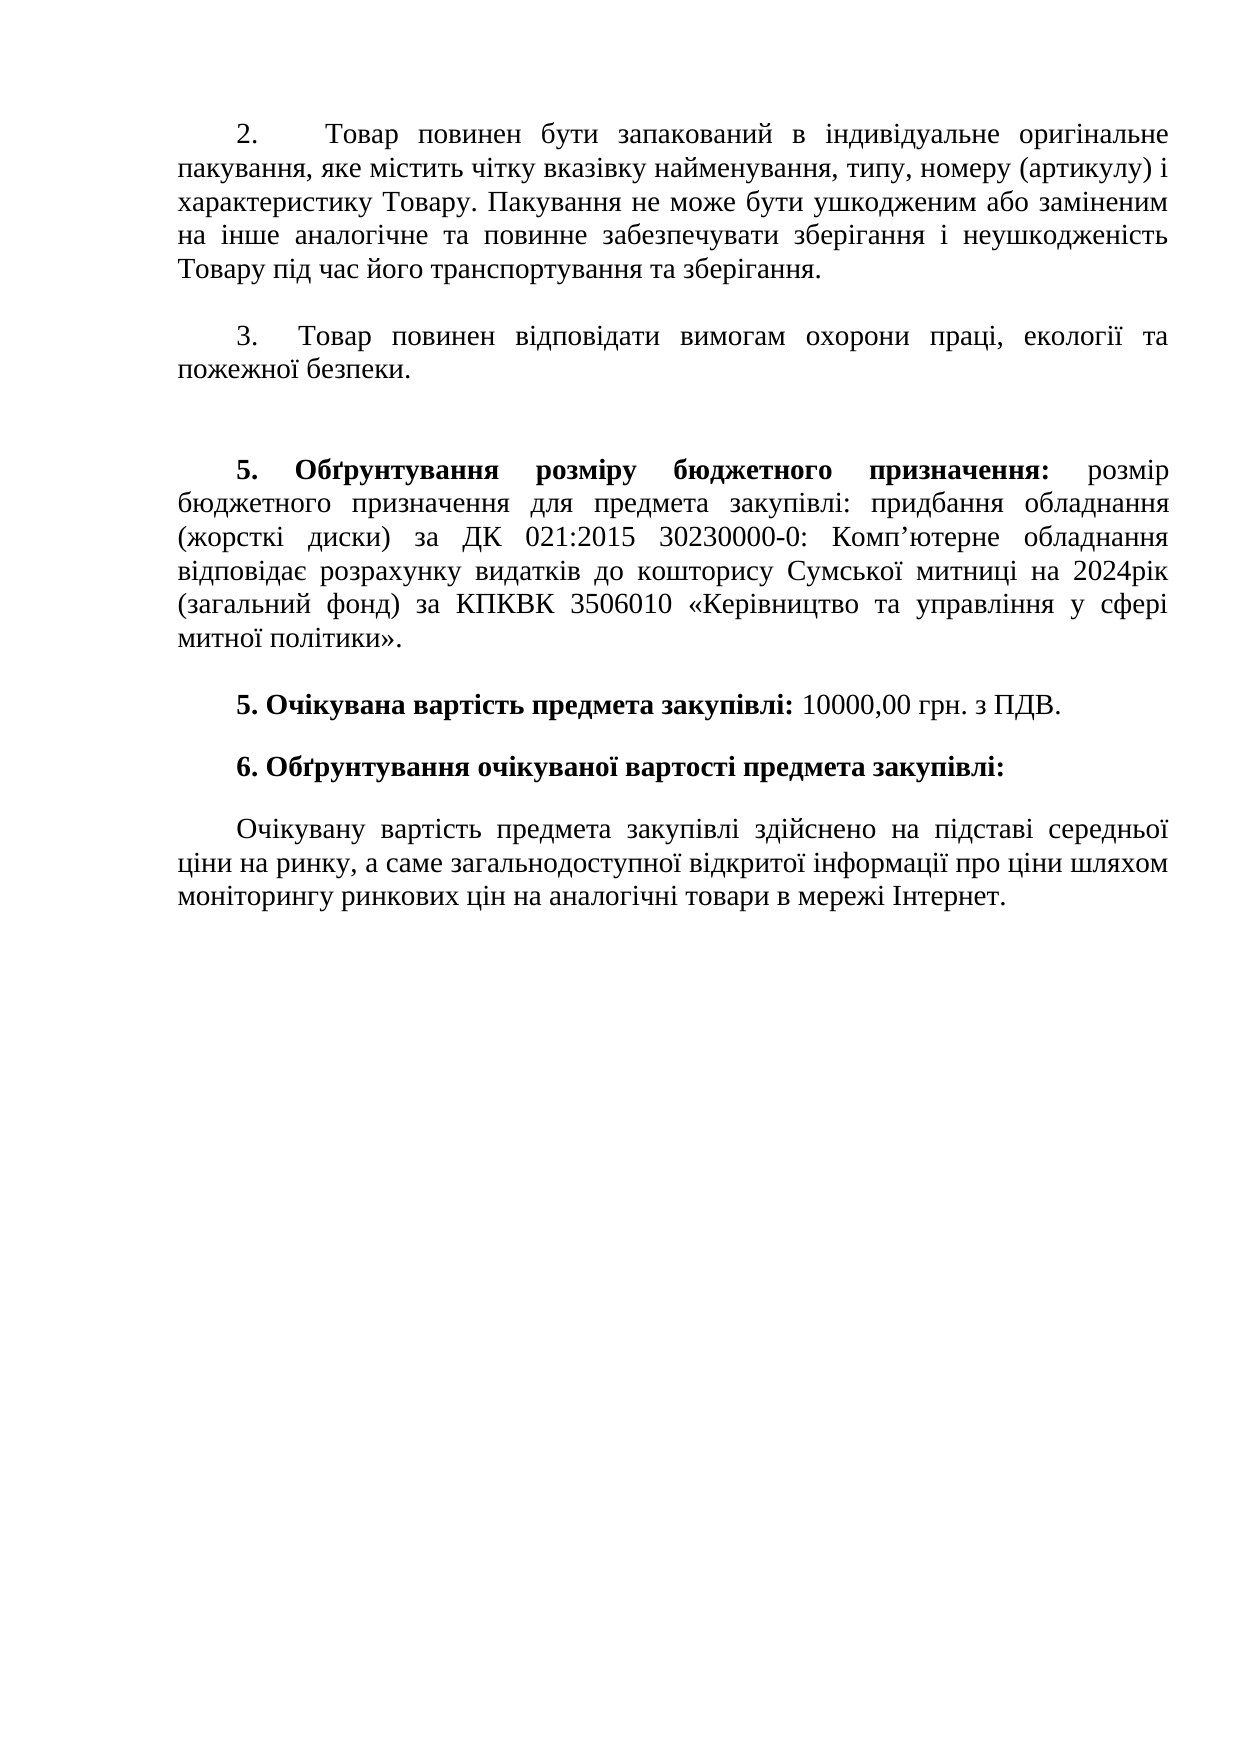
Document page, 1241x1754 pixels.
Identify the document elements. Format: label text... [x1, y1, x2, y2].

text 3. Товар повинен відповідати вимогам охорони праці, екології та пожежної безпеки. [177, 318, 1169, 385]
text 5. Очікувана вартість предмета закупівлі: 10000,00 грн. з ПДВ. [177, 687, 1169, 720]
text Очікувану вартість предмета закупівлі здійснено на підставі середньої ціни на ринку, а саме загальнодоступної відкритої інформації про ціни шляхом моніторингу ринкових цін на аналогічні товари в мережі Інтернет. [177, 811, 1169, 912]
text 6. Обґрунтування очікуваної вартості предмета закупівлі: [177, 749, 1169, 783]
text 5. Обґрунтування розміру бюджетного призначення: розмір бюджетного призначення для предмета закупівлі: придбання обладнання (жорсткі диски) за ДК 021:2015 30230000-0: Комп’ютерне обладнання відповідає розрахунку видатків до кошторису Сумської митниці на 2024рік (загальний фонд) за КПКВК 3506010 «Керівництво та управління у сфері митної політики». [177, 452, 1169, 653]
text 2. Товар повинен бути запакований в індивідуальне оригінальне пакування, яке містить чітку вказівку найменування, типу, номеру (артикулу) і характеристику Товару. Пакування не може бути ушкодженим або заміненим на інше аналогічне та повинне забезпечувати зберігання і неушкодженість Товару під час його транспортування та зберігання. [177, 117, 1169, 284]
